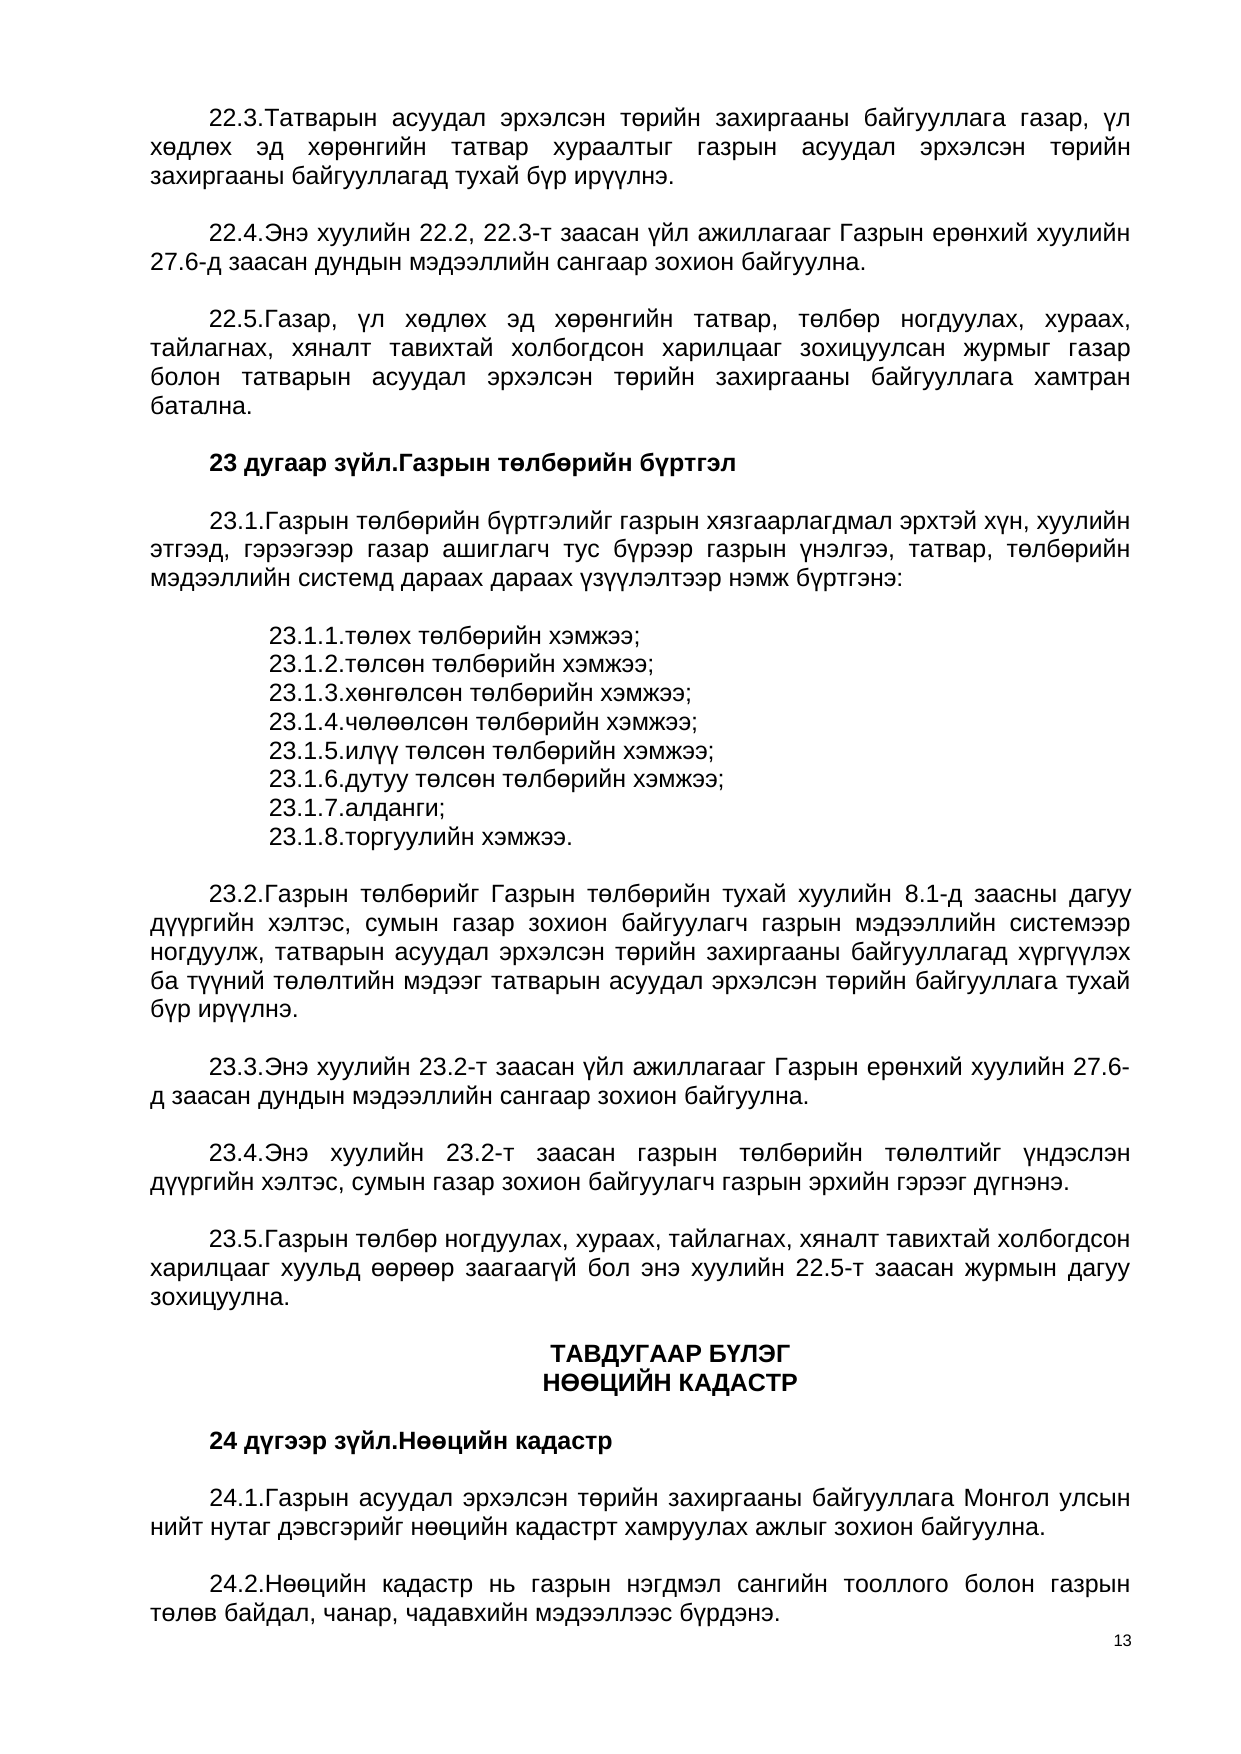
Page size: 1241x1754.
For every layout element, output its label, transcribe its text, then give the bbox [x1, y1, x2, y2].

text 23.1.3.хөнгөлсөн төлбөрийн хэмжээ; [150, 678, 1132, 707]
text 24.1.Газрын асуудал эрхэлсэн төрийн захиргааны байгууллага Монгол улсын нийт нутаг дэвсгэрийг нөөцийн кадастрт хамруулах ажлыг зохион байгуулна. [150, 1483, 1132, 1541]
text 23.3.Энэ хуулийн 23.2-т заасан үйл ажиллагааг Газрын ерөнхий хуулийн 27.6-д заасан дундын мэдээллийн сангаар зохион байгуулна. [150, 1052, 1132, 1109]
text 24 дүгээр зүйл.Нөөцийн кадастр [150, 1426, 1132, 1454]
text 23.1.7.алданги; [150, 793, 1132, 822]
text 23.1.6.дутуу төлсөн төлбөрийн хэмжээ; [150, 764, 1132, 793]
text 23.5.Газрын төлбөр ногдуулах, хураах, тайлагнах, хяналт тавихтай холбогдсон харилцааг хуульд өөрөөр заагаагүй бол энэ хуулийн 22.5-т заасан журмын дагуу зохицуулна. [150, 1224, 1132, 1311]
text 22.4.Энэ хуулийн 22.2, 22.3-т заасан үйл ажиллагааг Газрын ерөнхий хуулийн 27.6-д заасан дундын мэдээллийн сангаар зохион байгуулна. [150, 218, 1132, 276]
text 22.5.Газар, үл хөдлөх эд хөрөнгийн татвар, төлбөр ногдуулах, хураах, тайлагнах, хяналт тавихтай холбогдсон харилцааг зохицуулсан журмыг газар болон татварын асуудал эрхэлсэн төрийн захиргааны байгууллага хамтран батална. [150, 304, 1132, 419]
text 23.1.1.төлөх төлбөрийн хэмжээ; [150, 621, 1132, 649]
text 22.3.Татварын асуудал эрхэлсэн төрийн захиргааны байгууллага газар, үл хөдлөх эд хөрөнгийн татвар хураалтыг газрын асуудал эрхэлсэн төрийн захиргааны байгууллагад тухай бүр ирүүлнэ. [150, 103, 1132, 189]
text 23.1.4.чөлөөлсөн төлбөрийн хэмжээ; [150, 707, 1132, 736]
text 23.4.Энэ хуулийн 23.2-т заасан газрын төлбөрийн төлөлтийг үндэслэн дүүргийн хэлтэс, сумын газар зохион байгуулагч газрын эрхийн гэрээг дүгнэнэ. [150, 1138, 1132, 1196]
text 23.1.Газрын төлбөрийн бүртгэлийг газрын хязгаарлагдмал эрхтэй хүн, хуулийн этгээд, гэрээгээр газар ашиглагч тус бүрээр газрын үнэлгээ, татвар, төлбөрийн мэдээллийн системд дараах дараах үзүүлэлтээр нэмж бүртгэнэ: [150, 506, 1132, 592]
text 23.1.2.төлсөн төлбөрийн хэмжээ; [150, 649, 1132, 678]
text 23.1.5.илүү төлсөн төлбөрийн хэмжээ; [150, 736, 1132, 764]
text 23.2.Газрын төлбөрийг Газрын төлбөрийн тухай хуулийн 8.1-д заасны дагуу дүүргийн хэлтэс, сумын газар зохион байгуулагч газрын мэдээллийн системээр ногдуулж, татварын асуудал эрхэлсэн төрийн захиргааны байгууллагад хүргүүлэх ба түүний төлөлтийн мэдээг татварын асуудал эрхэлсэн төрийн байгууллага тухай бүр ирүүлнэ. [150, 879, 1132, 1023]
text 24.2.Нөөцийн кадастр нь газрын нэгдмэл сангийн тооллого болон газрын төлөв байдал, чанар, чадавхийн мэдээллээс бүрдэнэ. [150, 1569, 1132, 1627]
text 23 дугаар зүйл.Газрын төлбөрийн бүртгэл [150, 448, 1132, 477]
text НӨӨЦИЙН КАДАСТР [150, 1368, 1132, 1397]
text 23.1.8.торгуулийн хэмжээ. [150, 822, 1132, 851]
text ТАВДУГААР БҮЛЭГ [150, 1339, 1132, 1368]
